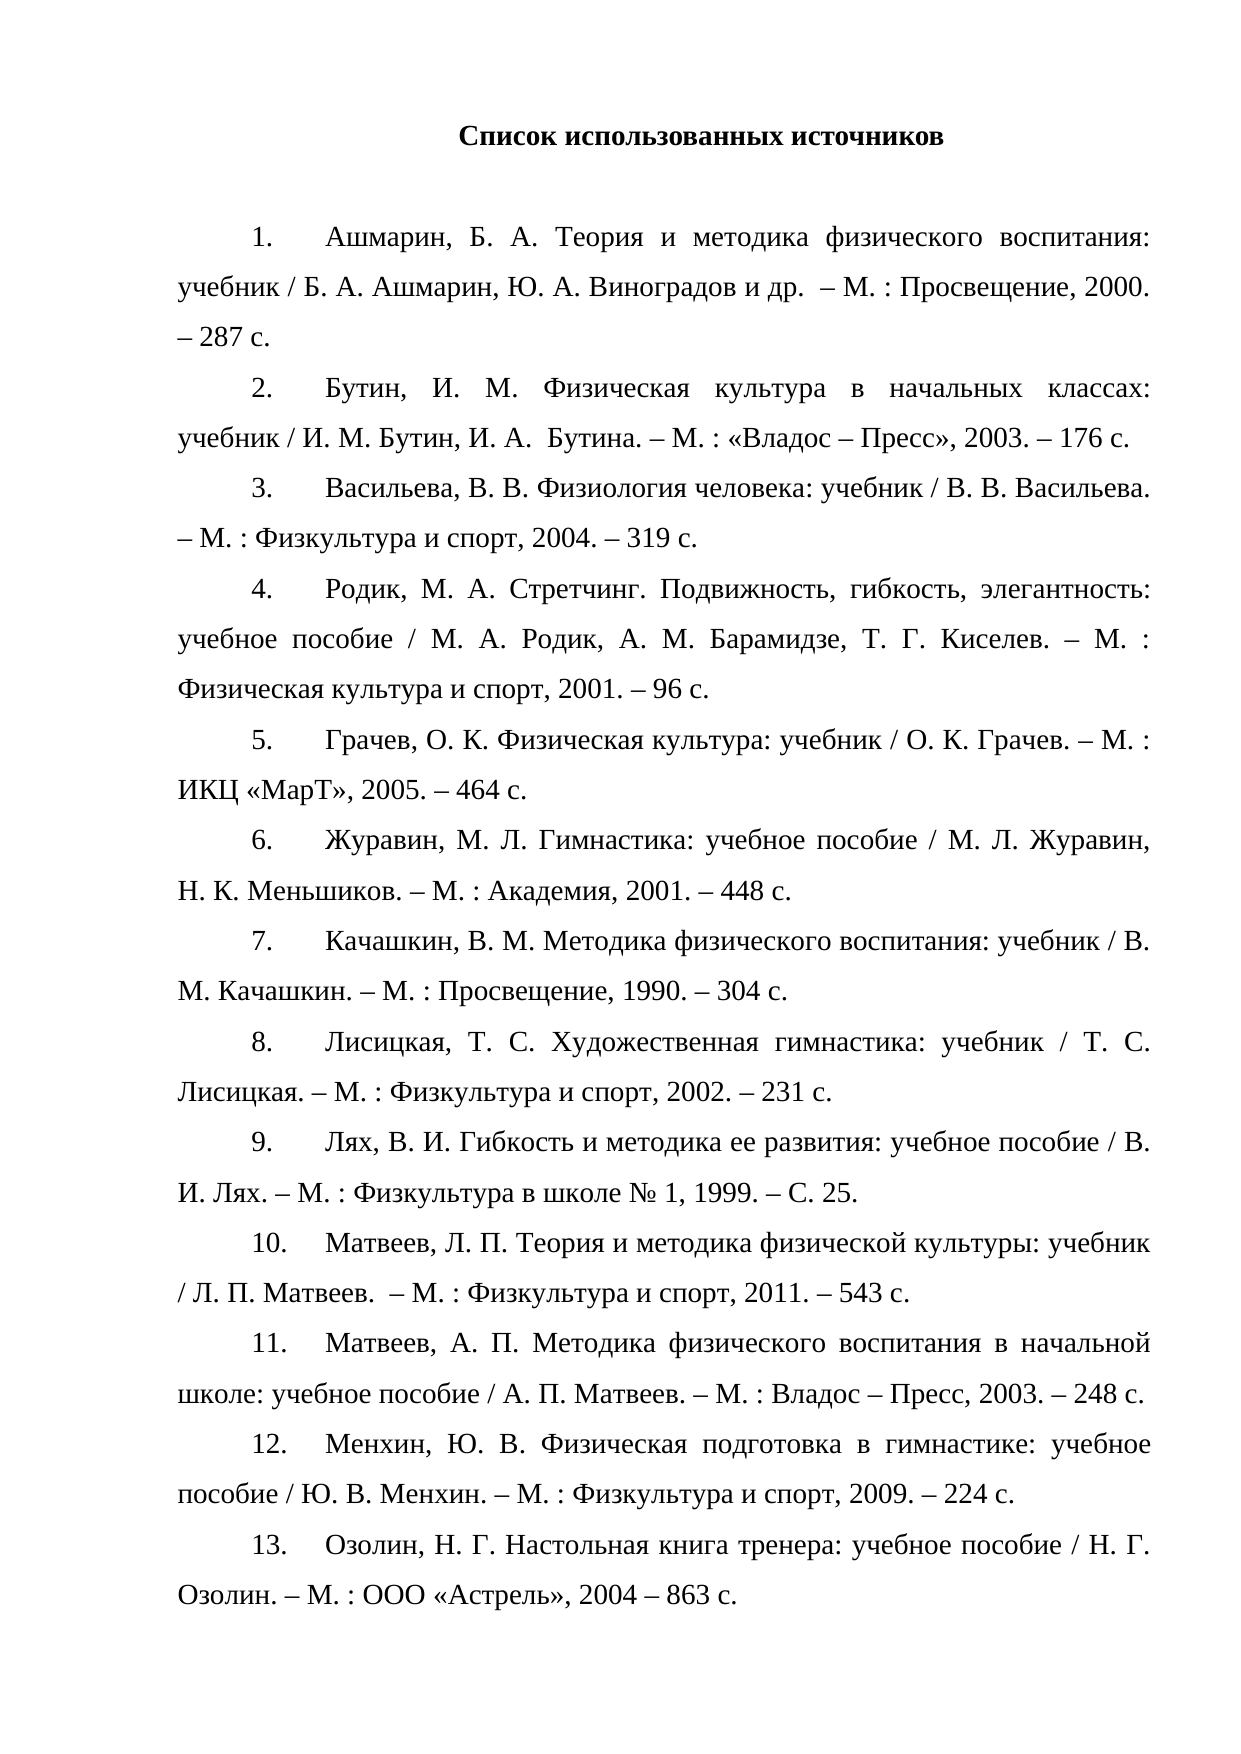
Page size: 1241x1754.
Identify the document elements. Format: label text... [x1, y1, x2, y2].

list Матвеев, А. П. Методика физического воспитания в начальной школе: учебное пособие / А. П. Матвеев. – М. : Владос – Пресс, 2003. – 248 с. [177, 1326, 1152, 1409]
list Лях, В. И. Гибкость и методика ее развития: учебное пособие / В. И. Лях. – М. : Физкультура в школе № 1, 1999. – С. 25. [177, 1124, 1152, 1208]
list Журавин, М. Л. Гимнастика: учебное пособие / М. Л. Журавин, Н. К. Меньшиков. – М. : Академия, 2001. – 448 с. [177, 822, 1152, 906]
list Грачев, О. К. Физическая культура: учебник / О. К. Грачев. – М. : ИКЦ «МарТ», 2005. – 464 с. [177, 722, 1152, 806]
list Матвеев, Л. П. Теория и методика физической культуры: учебник / Л. П. Матвеев. – М. : Физкультура и спорт, 2011. – 543 с. [177, 1225, 1152, 1309]
list Васильева, В. В. Физиология человека: учебник / В. В. Васильева. – М. : Физкультура и спорт, 2004. – 319 с. [177, 470, 1152, 554]
subtitle Список использованных источников [177, 118, 1152, 152]
list Родик, М. А. Стретчинг. Подвижность, гибкость, элегантность: учебное пособие / М. А. Родик, А. М. Барамидзе, Т. Г. Киселев. – М. : Физическая культура и спорт, 2001. – 96 с. [177, 571, 1152, 705]
list Озолин, Н. Г. Настольная книга тренера: учебное пособие / Н. Г. Озолин. – М. : ООО «Астрель», 2004 – 863 с. [177, 1527, 1152, 1611]
list Бутин, И. М. Физическая культура в начальных классах: учебник / И. М. Бутин, И. А. Бутина. – М. : «Владос – Пресс», 2003. – 176 с. [177, 370, 1152, 453]
list Качашкин, В. М. Методика физического воспитания: учебник / В. М. Качашкин. – М. : Просвещение, 1990. – 304 с. [177, 923, 1152, 1007]
list Ашмарин, Б. А. Теория и методика физического воспитания: учебник / Б. А. Ашмарин, Ю. А. Виноградов и др. – М. : Просвещение, 2000. – 287 с. [177, 219, 1152, 353]
list Лисицкая, Т. С. Художественная гимнастика: учебник / Т. С. Лисицкая. – М. : Физкультура и спорт, 2002. – 231 с. [177, 1024, 1152, 1108]
list Менхин, Ю. В. Физическая подготовка в гимнастике: учебное пособие / Ю. В. Менхин. – М. : Физкультура и спорт, 2009. – 224 с. [177, 1426, 1152, 1510]
